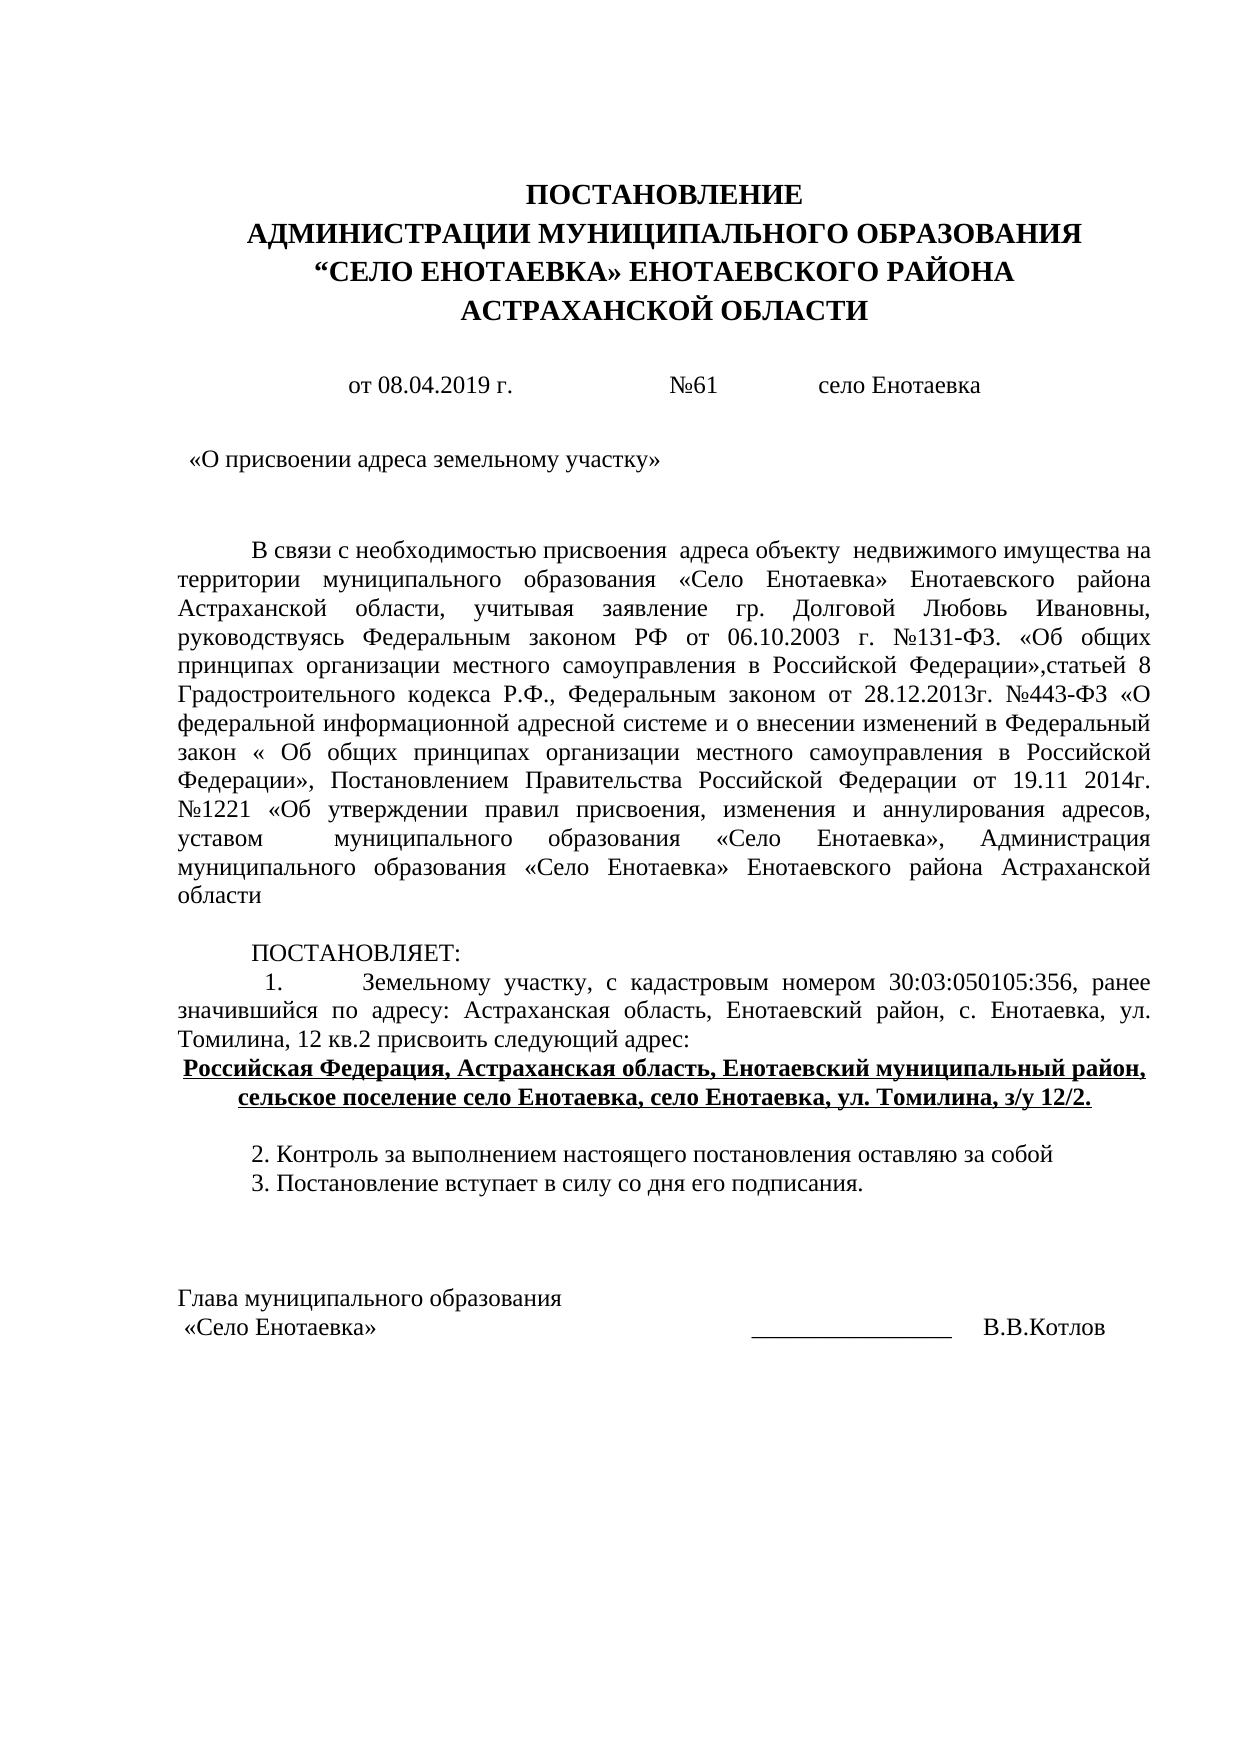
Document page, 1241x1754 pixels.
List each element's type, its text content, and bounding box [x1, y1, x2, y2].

text АДМИНИСТРАЦИИ МУНИЦИПАЛЬНОГО ОБРАЗОВАНИЯ [177, 216, 1152, 249]
text 2. Контроль за выполнением настоящего постановления оставляю за собой [177, 1139, 1152, 1168]
text ПОСТАНОВЛЕНИЕ [177, 177, 1152, 211]
text “СЕЛО ЕНОТАЕВКА» ЕНОТАЕВСКОГО РАЙОНА [177, 254, 1152, 288]
text 3. Постановление вступает в силу со дня его подписания. [177, 1168, 1152, 1197]
text ПОСТАНОВЛЯЕТ: [177, 938, 1152, 967]
text В связи с необходимостью присвоения адреса объекту недвижимого имущества на территории муниципального образования «Село Енотаевка» Енотаевского района Астраханской области, учитывая заявление гр. Долговой Любовь Ивановны, руководствуясь Федеральным законом РФ от 06.10.2003 г. №131-ФЗ. «Об общих принципах организации местного самоуправления в Российской Федерации»,статьей 8 Градостроительного кодекса Р.Ф., Федеральным законом от 28.12.2013г. №443-ФЗ «О федеральной информационной адресной системе и о внесении изменений в Федеральный закон « Об общих принципах организации местного самоуправления в Российской Федерации», Постановлением Правительства Российской Федерации от 19.11 2014г. №1221 «Об утверждении правил присвоения, изменения и аннулирования адресов, уставом муниципального образования «Село Енотаевка», Администрация муниципального образования «Село Енотаевка» Енотаевского района Астраханской области [177, 535, 1152, 909]
text от 08.04.2019 г. №61 село Енотаевка [177, 370, 1152, 399]
text Российская Федерация, Астраханская область, Енотаевский муниципальный район, сельское поселение село Енотаевка, село Енотаевка, ул. Томилина, з/у 12/2. [177, 1053, 1152, 1110]
text «Село Енотаевка» ________________ В.В.Котлов [177, 1312, 1152, 1340]
text 1. Земельному участку, с кадастровым номером 30:03:050105:356, ранее значившийся по адресу: Астраханская область, Енотаевский район, с. Енотаевка, ул. Томилина, 12 кв.2 присвоить следующий адрес: [177, 967, 1152, 1053]
text Глава муниципального образования [177, 1283, 1152, 1312]
text АСТРАХАНСКОЙ ОБЛАСТИ [177, 293, 1152, 327]
